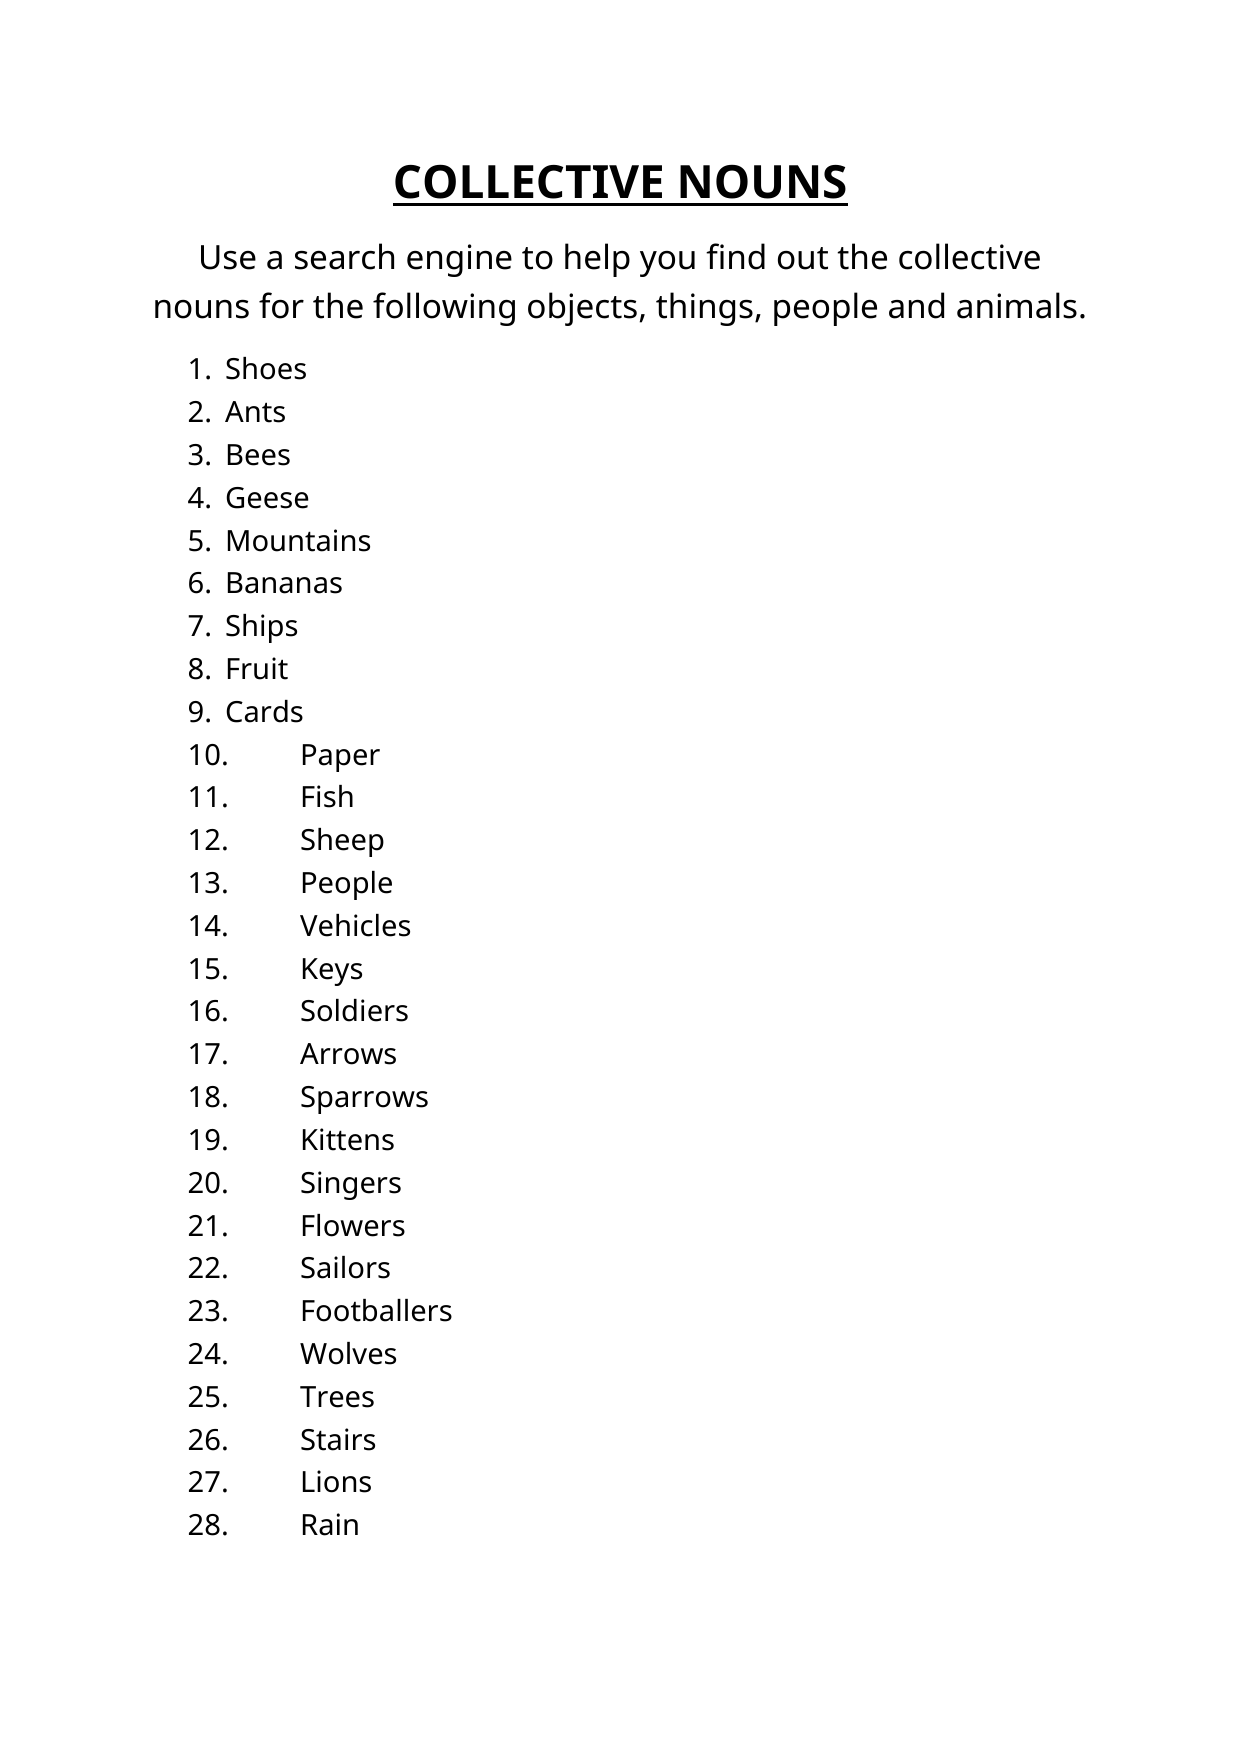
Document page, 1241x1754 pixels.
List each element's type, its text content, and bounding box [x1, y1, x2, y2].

text Use a search engine to help you find out the collective nouns for the following objects, things, people and animals. [150, 234, 1090, 328]
list Cards [187, 691, 1090, 731]
list Bees [187, 434, 1090, 474]
list Rain [187, 1504, 1090, 1544]
list Lions [187, 1462, 1090, 1501]
list Soldiers [187, 991, 1090, 1030]
list Stairs [187, 1419, 1090, 1458]
list Arrows [187, 1033, 1090, 1073]
list Keys [187, 948, 1090, 988]
list Fruit [187, 648, 1090, 688]
list Paper [187, 734, 1090, 773]
list Trees [187, 1376, 1090, 1416]
list Bananas [187, 563, 1090, 602]
list Ants [187, 391, 1090, 431]
list Kittens [187, 1119, 1090, 1159]
list Flowers [187, 1205, 1090, 1244]
list Vehicles [187, 905, 1090, 945]
text COLLECTIVE NOUNS [150, 150, 1090, 212]
list Mountains [187, 520, 1090, 559]
list Geese [187, 477, 1090, 517]
list Wolves [187, 1333, 1090, 1373]
list Singers [187, 1162, 1090, 1202]
list Sailors [187, 1248, 1090, 1287]
list People [187, 862, 1090, 902]
list Shoes [187, 348, 1090, 388]
list Sparrows [187, 1076, 1090, 1116]
list Sheep [187, 819, 1090, 859]
list Fish [187, 777, 1090, 816]
list Footballers [187, 1290, 1090, 1330]
list Ships [187, 605, 1090, 645]
